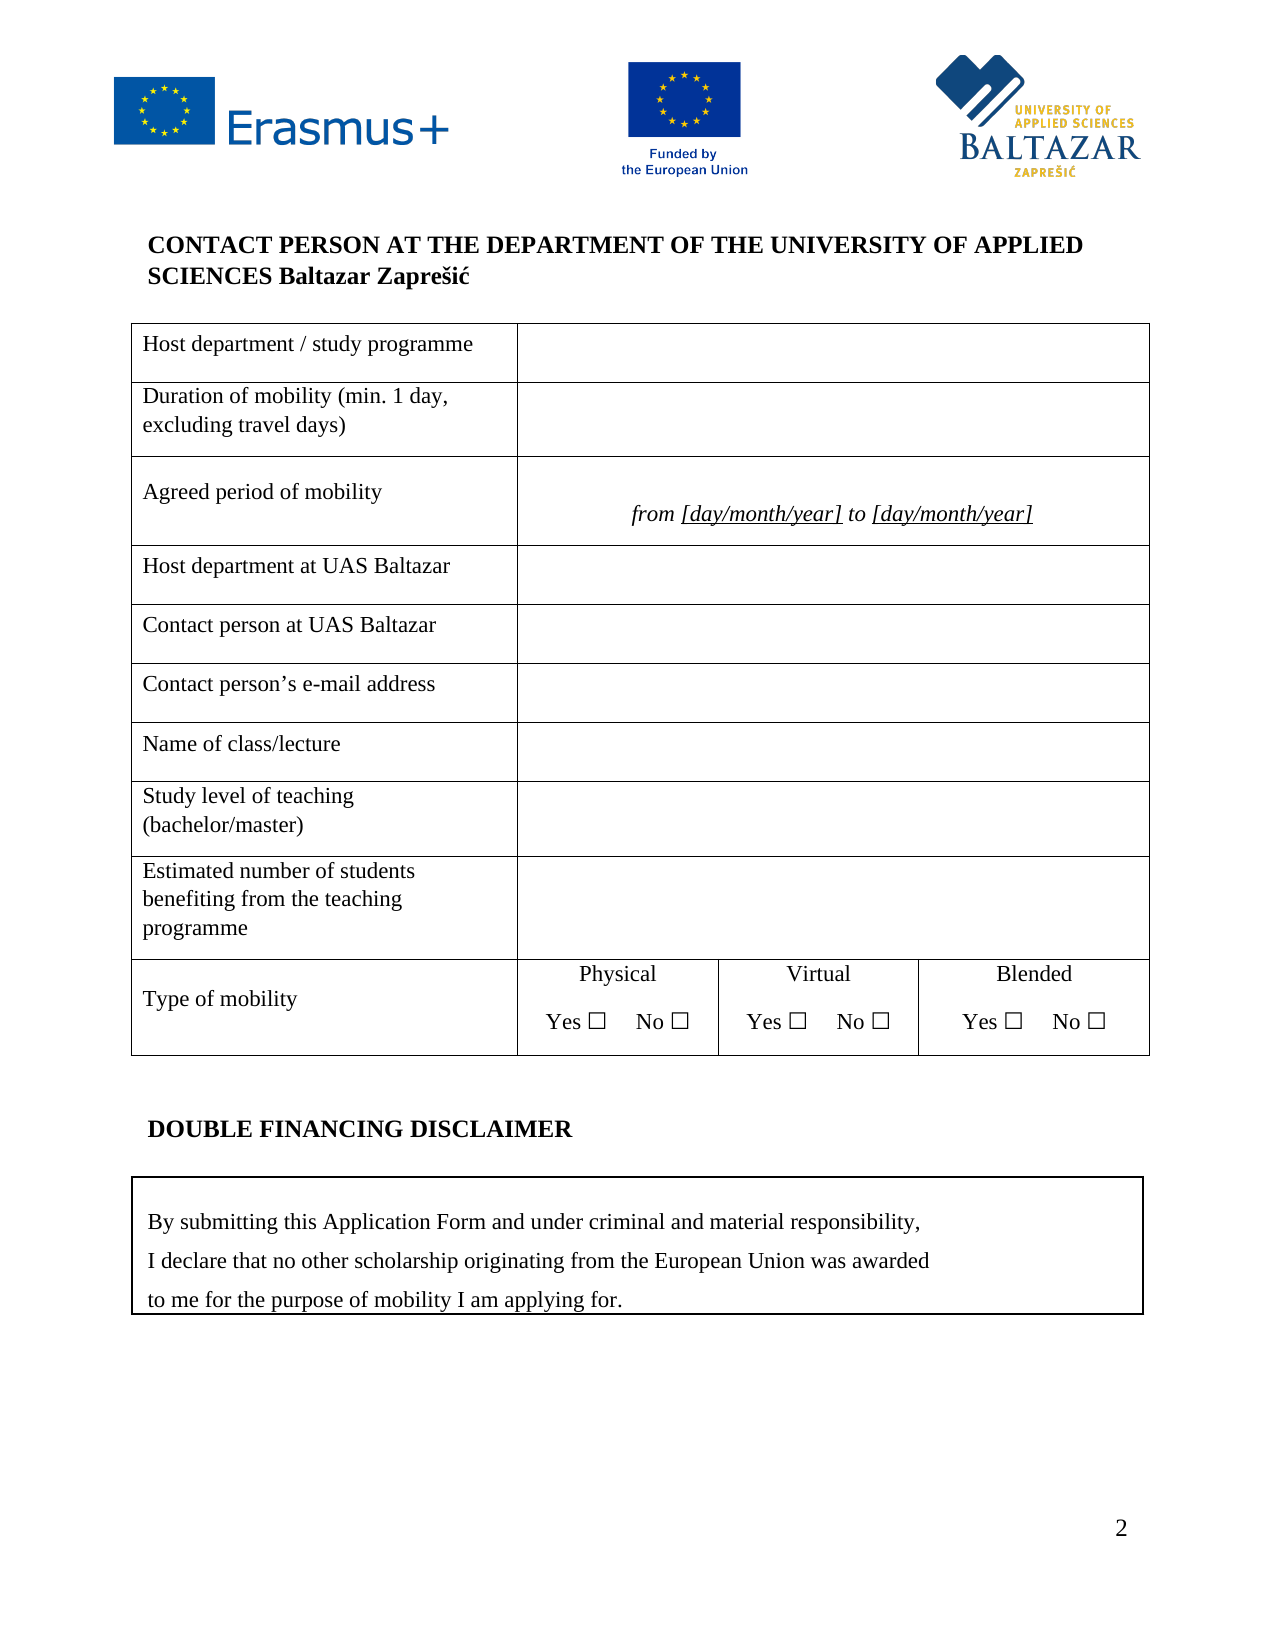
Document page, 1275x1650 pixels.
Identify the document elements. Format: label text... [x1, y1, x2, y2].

table_header Host department / study programme [132, 324, 517, 382]
table_cell Blended Yes No [919, 960, 1149, 1055]
table_cell Contact person’s e-mail address [132, 664, 517, 722]
text to me for the purpose of mobility I am applying for. [133, 1284, 1142, 1313]
table_cell Estimated number of students benefiting from the teaching programme [132, 857, 517, 959]
table_cell Duration of mobility (min. 1 day, excluding travel days) [132, 383, 517, 456]
table_header [518, 324, 1149, 382]
table_cell Virtual Yes No [719, 960, 918, 1055]
table_cell Host department at UAS Baltazar [132, 546, 517, 604]
table_cell [518, 546, 1149, 604]
picture [94, 57, 468, 164]
table_cell Study level of teaching (bachelor/master) [132, 782, 517, 856]
table_cell Type of mobility [132, 960, 517, 1055]
table_cell [518, 723, 1149, 781]
picture [615, 48, 754, 189]
table_cell [518, 782, 1149, 856]
table_cell [518, 605, 1149, 663]
table_cell from [day/month/year] to [day/month/year] [518, 457, 1149, 545]
table_cell Agreed period of mobility [132, 457, 517, 545]
table_cell Physical Yes No [518, 960, 718, 1055]
table_cell Name of class/lecture [132, 723, 517, 781]
text By submitting this Application Form and under criminal and material responsibility, [133, 1206, 1142, 1234]
text DOUBLE FINANCING DISCLAIMER [147, 1114, 1142, 1143]
picture [935, 55, 1141, 177]
text CONTACT PERSON AT THE DEPARTMENT OF THE UNIVERSITY OF APPLIED SCIENCES Baltazar Zaprešić [147, 230, 1142, 290]
table_cell Contact person at UAS Baltazar [132, 605, 517, 663]
text I declare that no other scholarship originating from the European Union was awarded [133, 1245, 1142, 1274]
table_cell [518, 857, 1149, 959]
table_cell [518, 383, 1149, 456]
table_cell [518, 664, 1149, 722]
